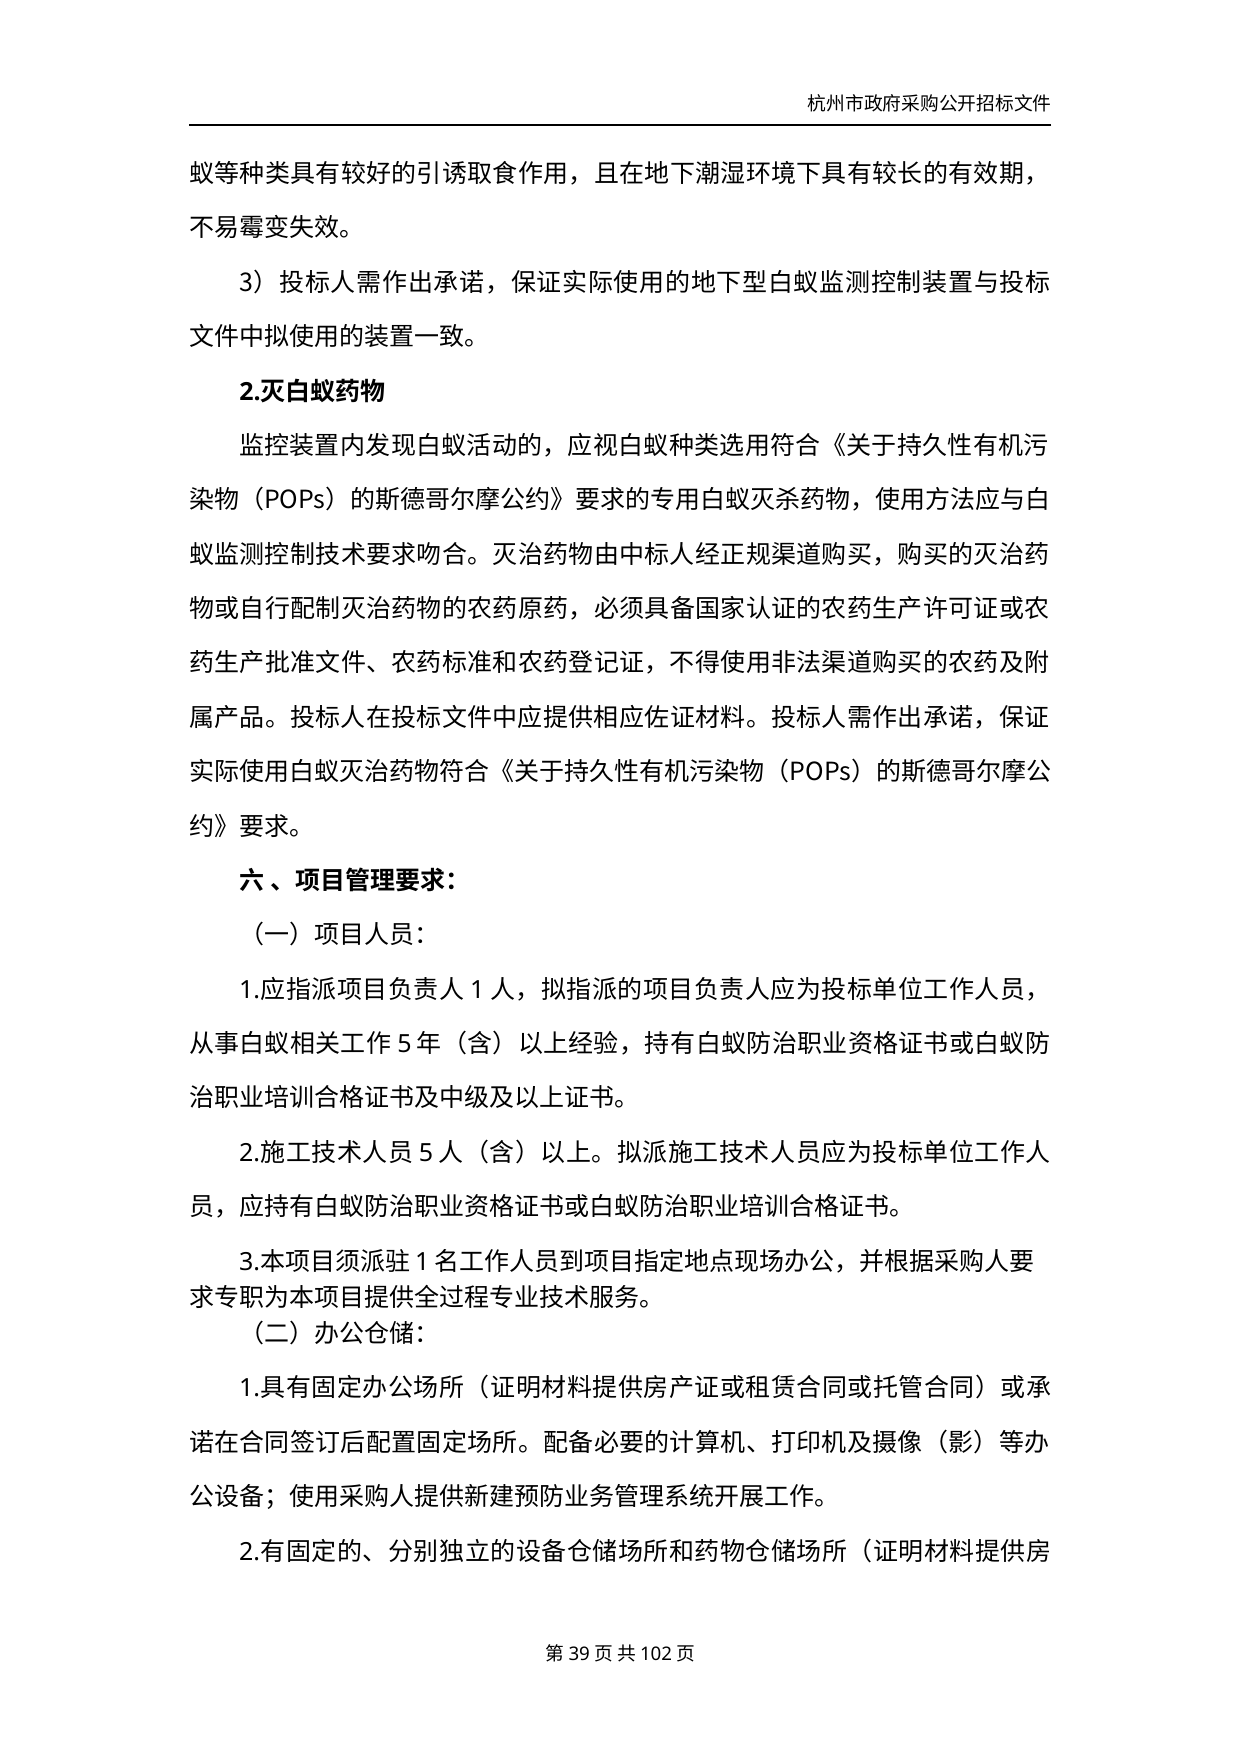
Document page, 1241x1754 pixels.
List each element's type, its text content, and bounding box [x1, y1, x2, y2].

text 1.具有固定办公场所（证明材料提供房产证或租赁合同或托管合同）或承诺在合同签订后配置固定场所。配备必要的计算机、打印机及摄像（影）等办公设备；使用采购人提供新建预防业务管理系统开展工作。 [189, 1368, 1051, 1513]
subtitle 3.本项目须派驻1名工作人员到项目指定地点现场办公，并根据采购人要求专职为本项目提供全过程专业技术服务。 [189, 1241, 1051, 1313]
text （一）项目人员： [189, 915, 1051, 951]
text 监控装置内发现白蚁活动的，应视白蚁种类选用符合《关于持久性有机污染物（POPs）的斯德哥尔摩公约》要求的专用白蚁灭杀药物，使用方法应与白蚁监测控制技术要求吻合。灭治药物由中标人经正规渠道购买，购买的灭治药物或自行配制灭治药物的农药原药，必须具备国家认证的农药生产许可证或农药生产批准文件、农药标准和农药登记证，不得使用非法渠道购买的农药及附属产品。投标人在投标文件中应提供相应佐证材料。投标人需作出承诺，保证实际使用白蚁灭治药物符合《关于持久性有机污染物（POPs）的斯德哥尔摩公约》要求。 [189, 425, 1051, 842]
text （二）办公仓储： [189, 1313, 1051, 1350]
text 2.灭白蚁药物 [189, 371, 1051, 407]
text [189, 153, 1051, 244]
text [189, 1531, 1051, 1567]
text 六 、项目管理要求： [189, 860, 1051, 897]
text 3）投标人需作出承诺，保证实际使用的地下型白蚁监测控制装置与投标文件中拟使用的装置一致。 [189, 262, 1051, 353]
text 2.施工技术人员5人（含）以上。拟派施工技术人员应为投标单位工作人员，应持有白蚁防治职业资格证书或白蚁防治职业培训合格证书。 [189, 1132, 1051, 1223]
text 1.应指派项目负责人1人，拟指派的项目负责人应为投标单位工作人员，从事白蚁相关工作5年（含）以上经验，持有白蚁防治职业资格证书或白蚁防治职业培训合格证书及中级及以上证书。 [189, 969, 1051, 1114]
